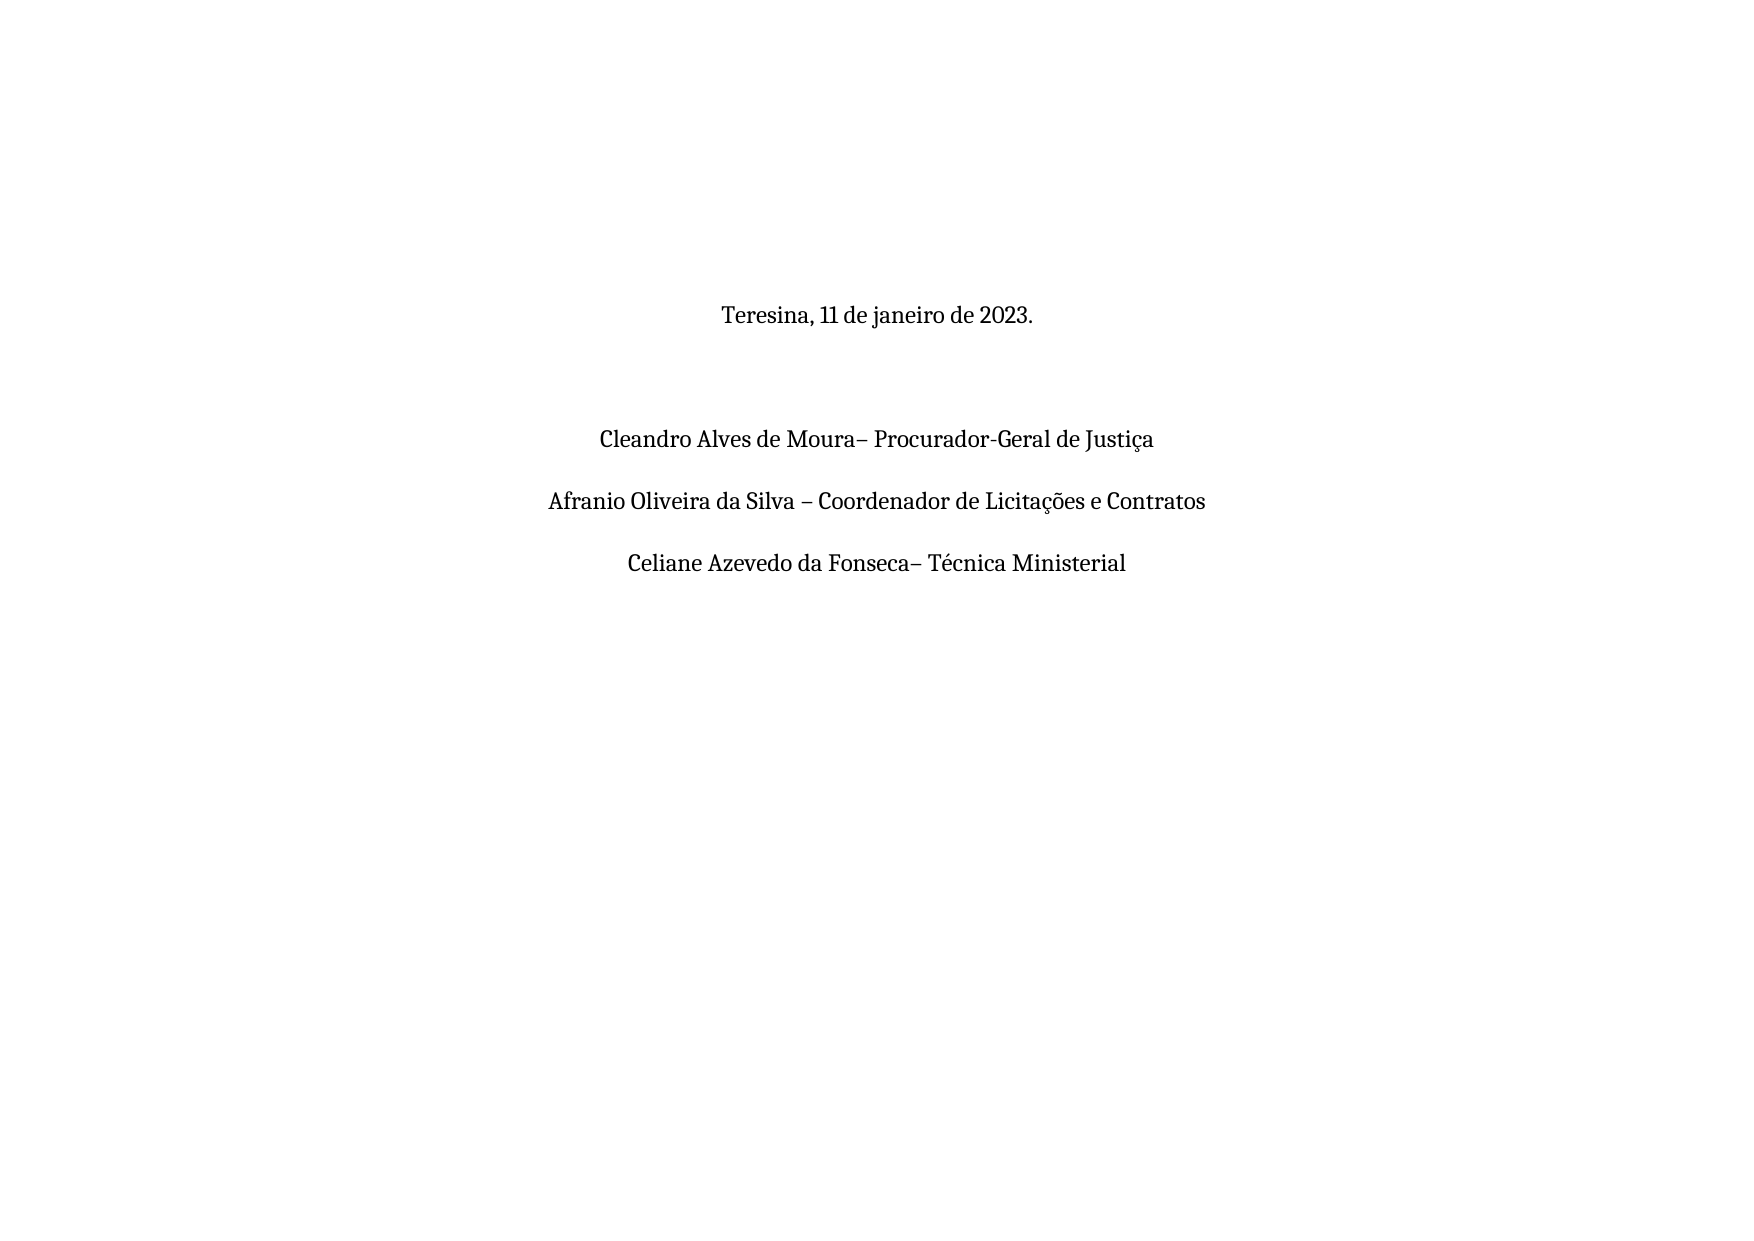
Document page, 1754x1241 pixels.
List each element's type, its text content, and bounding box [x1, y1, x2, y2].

text Cleandro Alves de Moura– Procurador-Geral de Justiça [868, 425, 1606, 454]
text Afranio Oliveira da Silva – Coordenador de Licitações e Contratos [148, 487, 1606, 516]
text Celiane Azevedo da Fonseca– Técnica Ministerial [148, 549, 1606, 578]
text Teresina, 11 de janeiro de 2023. [148, 301, 1606, 330]
text Cleandro Alves de Moura– Procurador-Geral de Justiça [148, 425, 856, 454]
